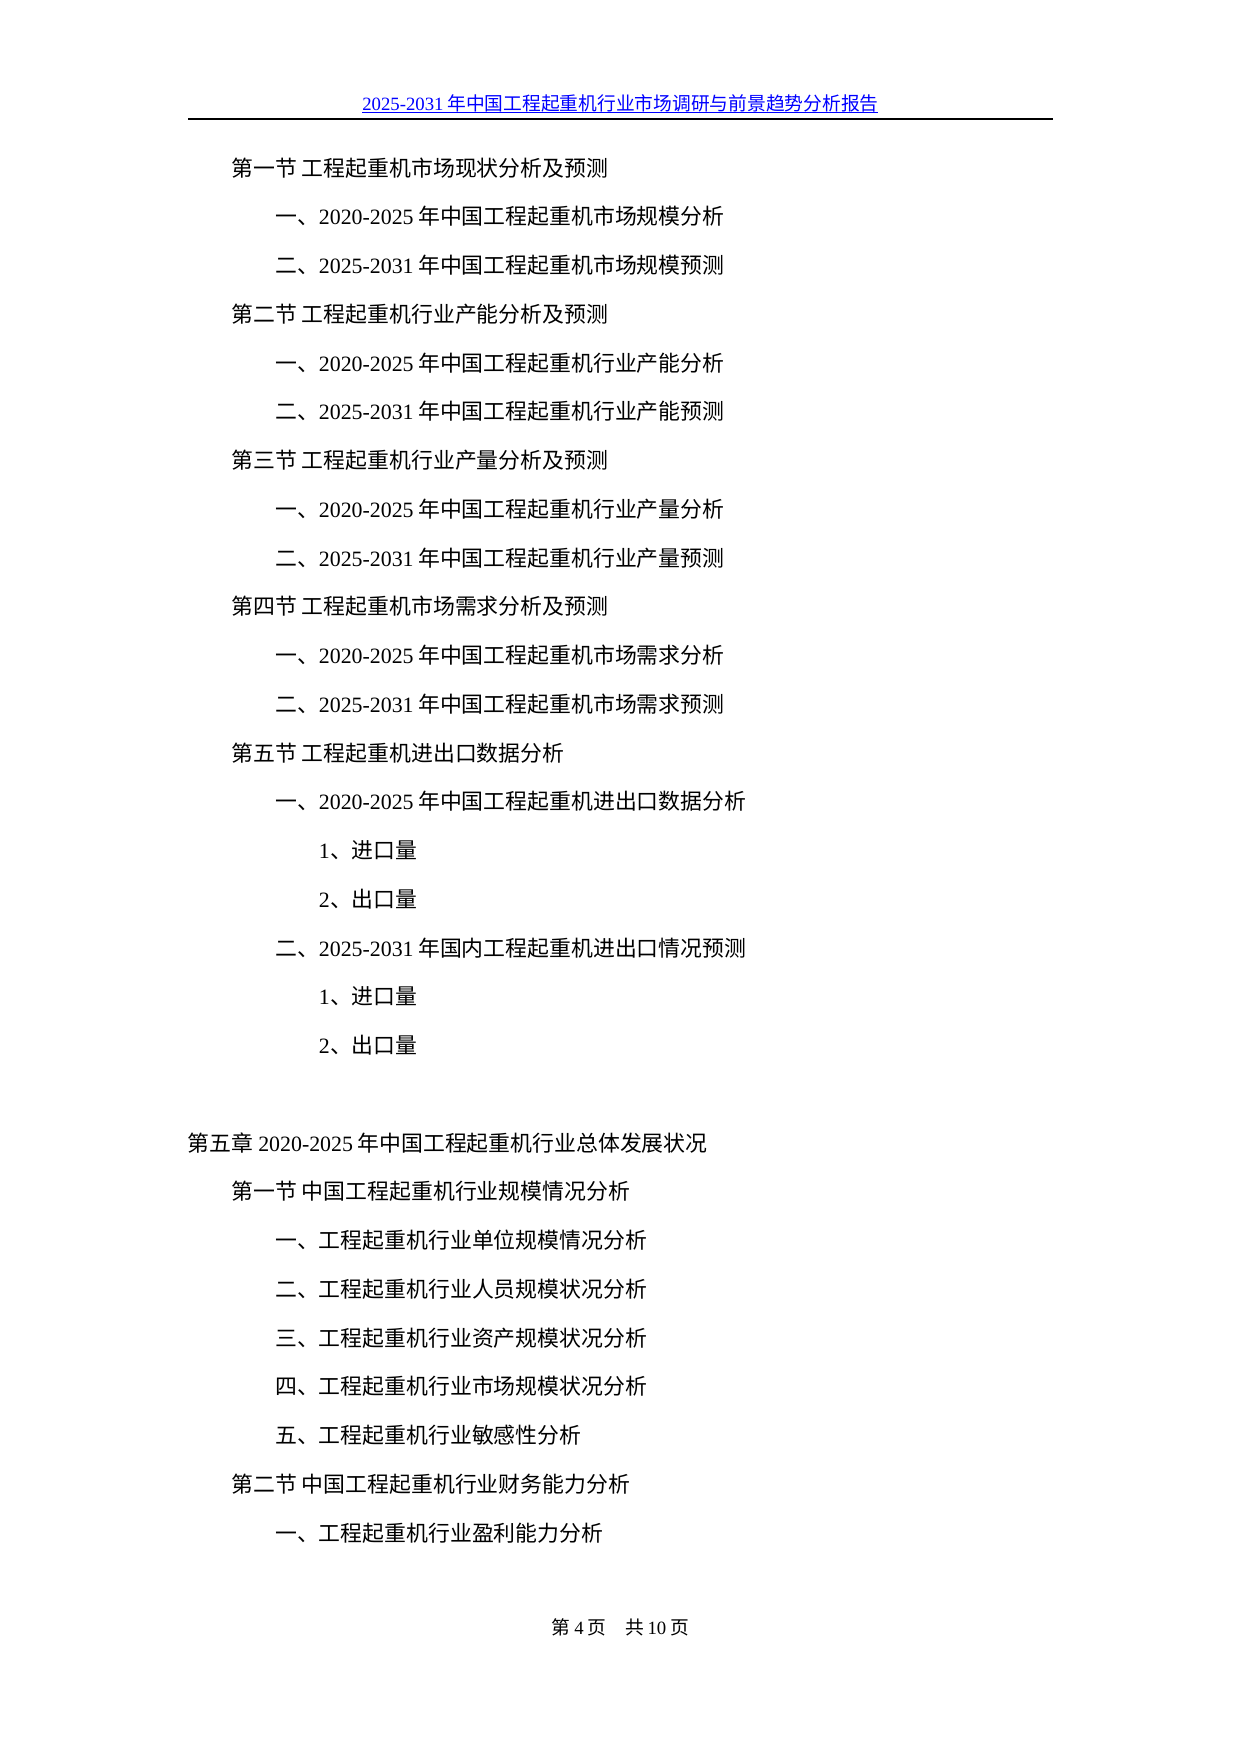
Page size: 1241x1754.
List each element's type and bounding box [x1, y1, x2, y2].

text [187, 150, 1053, 1548]
